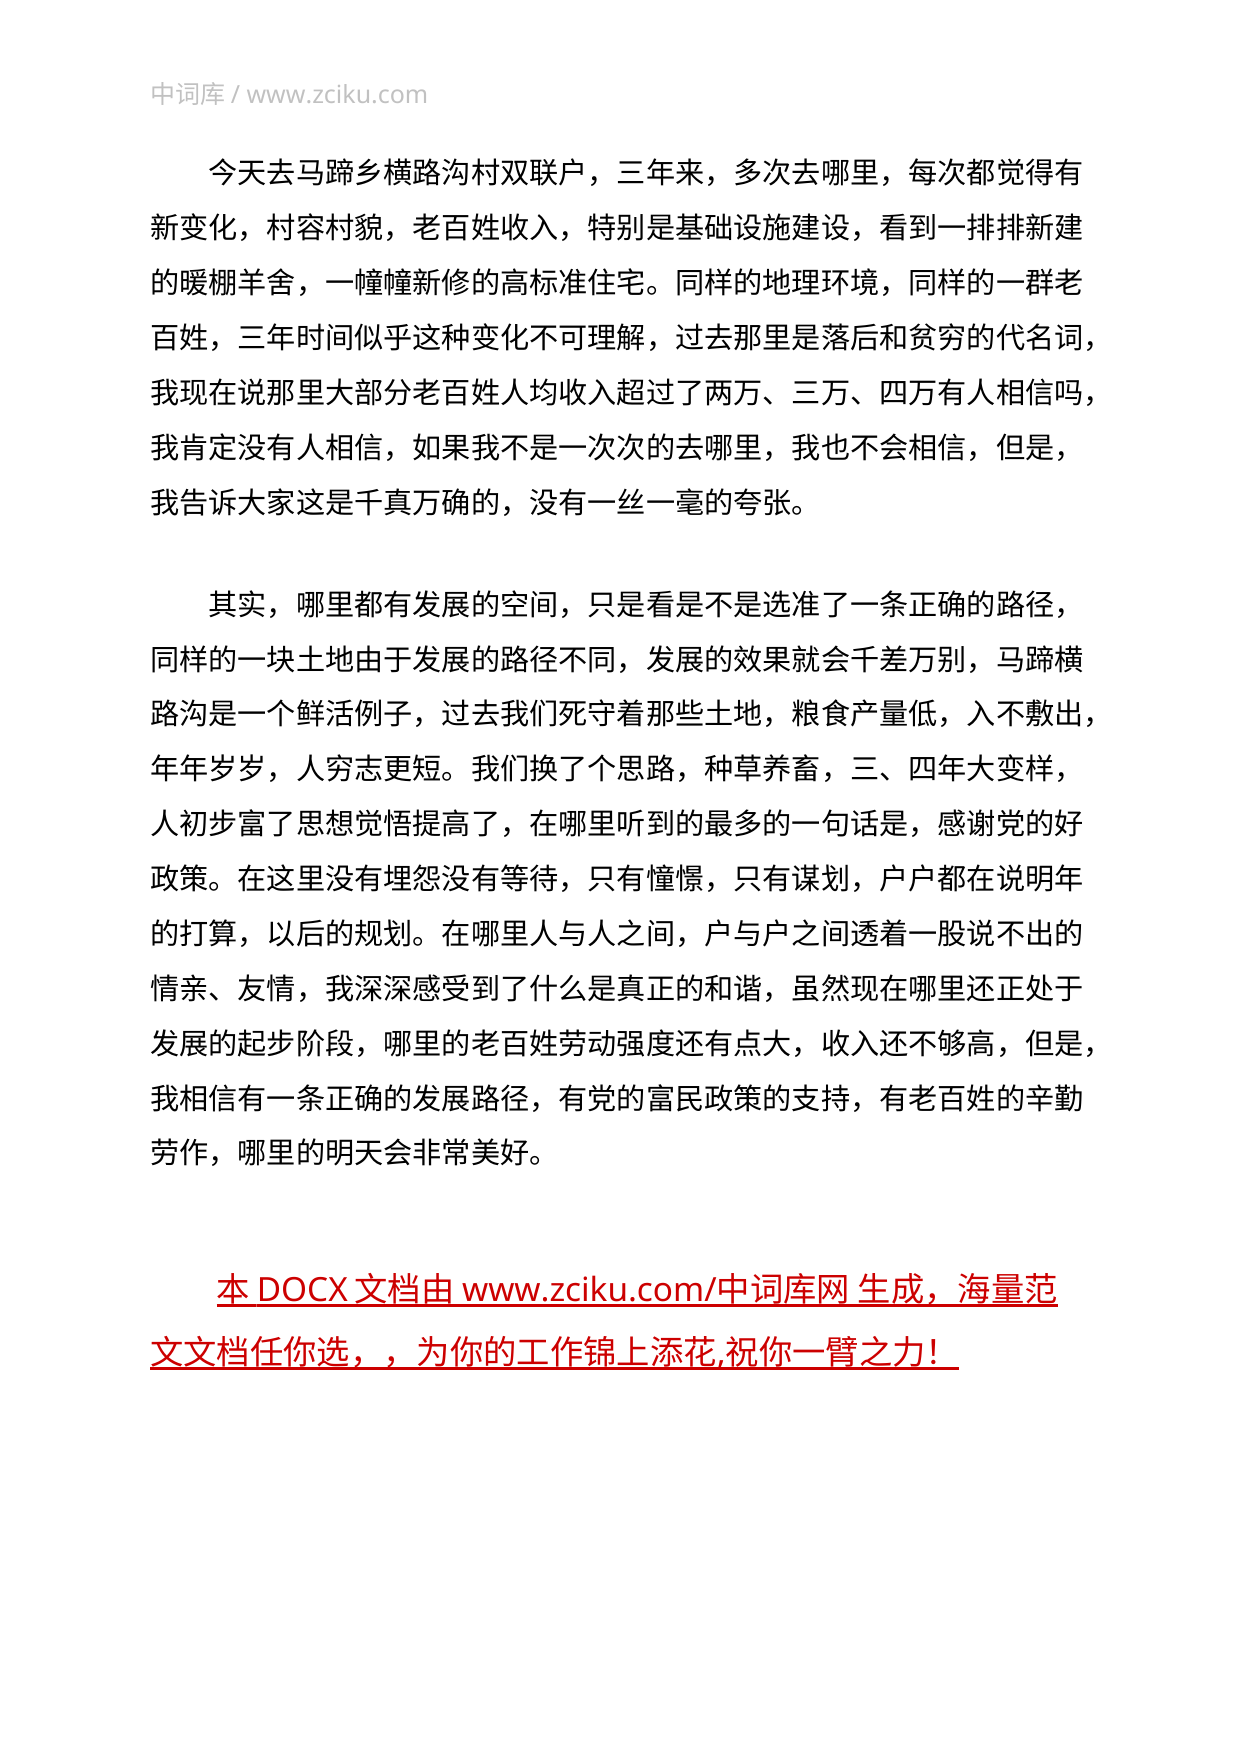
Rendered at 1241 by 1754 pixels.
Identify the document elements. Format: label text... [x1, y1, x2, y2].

text 本DOCX文档由 www.zciku.com/中词库网 生成，海量范文文档任你选，，为你的工作锦上添花,祝你一臂之力！ [150, 1263, 1090, 1374]
text 其实，哪里都有发展的空间，只是看是不是选准了一条正确的路径，同样的一块土地由于发展的路径不同，发展的效果就会千差万别，马蹄横路沟是一个鲜活例子，过去我们死守着那些土地，粮食产量低，入不敷出，年年岁岁，人穷志更短。我们换了个思路，种草养畜，三、四年大变样，人初步富了思想觉悟提高了，在哪里听到的最多的一句话是，感谢党的好政策。在这里没有埋怨没有等待，只有憧憬，只有谋划，户户都在说明年的打算，以后的规划。在哪里人与人之间，户与户之间透着一股说不出的情亲、友情，我深深感受到了什么是真正的和谐，虽然现在哪里还正处于发展的起步阶段，哪里的老百姓劳动强度还有点大，收入还不够高，但是，我相信有一条正确的发展路径，有党的富民政策的支持，有老百姓的辛勤劳作，哪里的明天会非常美好。 [150, 581, 1090, 1172]
text 今天去马蹄乡横路沟村双联户，三年来，多次去哪里，每次都觉得有新变化，村容村貌，老百姓收入，特别是基础设施建设，看到一排排新建的暖棚羊舍，一幢幢新修的高标准住宅。同样的地理环境，同样的一群老百姓，三年时间似乎这种变化不可理解，过去那里是落后和贫穷的代名词，我现在说那里大部分老百姓人均收入超过了两万、三万、四万有人相信吗，我肯定没有人相信，如果我不是一次次的去哪里，我也不会相信，但是，我告诉大家这是千真万确的，没有一丝一毫的夸张。 [150, 150, 1090, 522]
